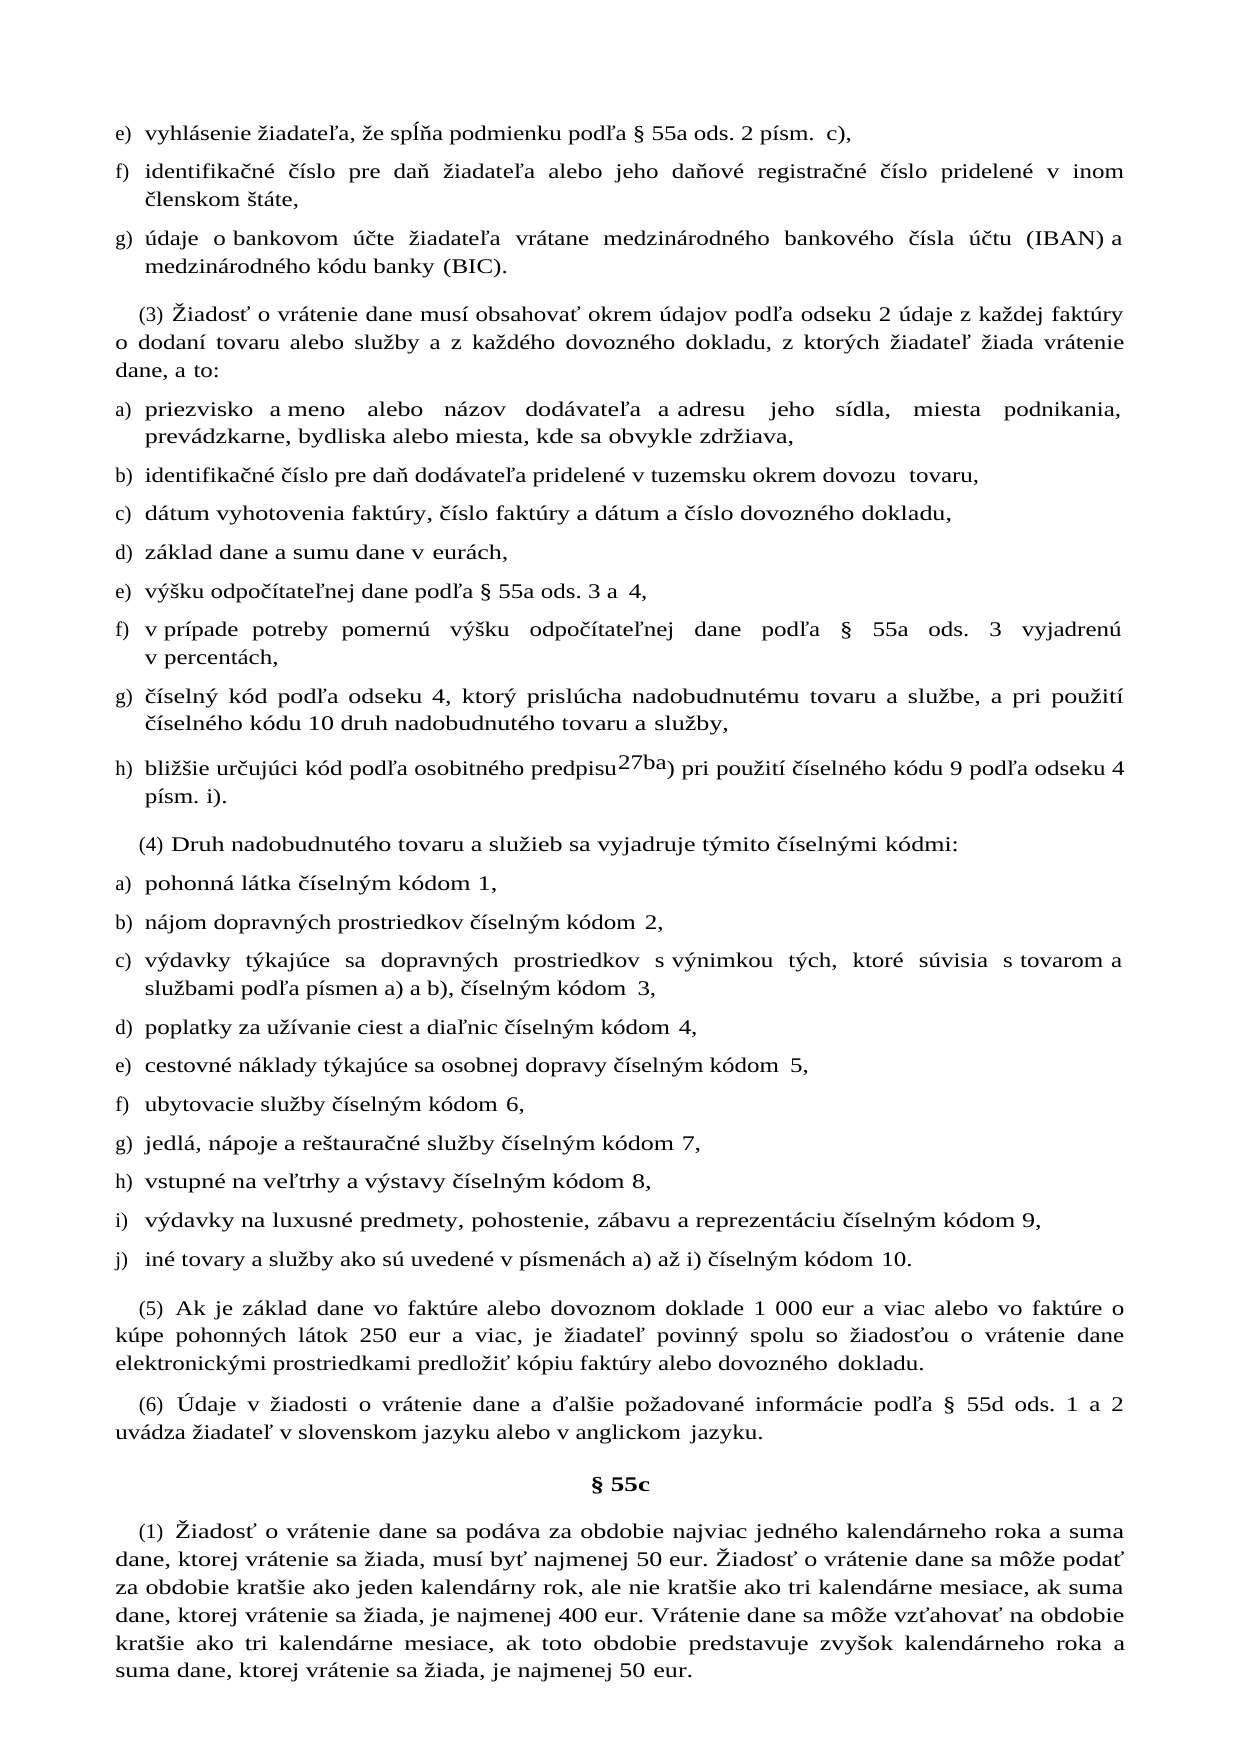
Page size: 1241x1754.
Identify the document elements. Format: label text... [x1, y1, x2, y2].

list bližšie určujúci kód podľa osobitného predpisu27ba) pri použití číselného kódu 9 podľa odseku 4 písm. i). [115, 750, 1125, 808]
list iné tovary a služby ako sú uvedené v písmenách a) až i) číselným kódom 10. [115, 1246, 1151, 1271]
list nájom dopravných prostriedkov číselným kódom 2, [115, 910, 1151, 934]
list Údaje v žiadosti o vrátenie dane a ďalšie požadované informácie podľa § 55d ods. 1 a 2 uvádza žiadateľ v slovenskom jazyku alebo v anglickom jazyku. [115, 1392, 1125, 1444]
list pohonná látka číselným kódom 1, [115, 871, 1151, 895]
list Druh nadobudnutého tovaru a služieb sa vyjadruje týmito číselnými kódmi: [139, 832, 1151, 856]
list dátum vyhotovenia faktúry, číslo faktúry a dátum a číslo dovozného dokladu, [115, 501, 1151, 525]
list Žiadosť o vrátenie dane musí obsahovať okrem údajov podľa odseku 2 údaje z každej faktúry o dodaní tovaru alebo služby a z každého dovozného dokladu, z ktorých žiadateľ žiada vrátenie dane, a to: [115, 302, 1125, 382]
list jedlá, nápoje a reštauračné služby číselným kódom 7, [115, 1131, 1151, 1154]
list Žiadosť o vrátenie dane sa podáva za obdobie najviac jedného kalendárneho roka a suma dane, ktorej vrátenie sa žiada, musí byť najmenej 50 eur. Žiadosť o vrátenie dane sa môže podať za obdobie kratšie ako jeden kalendárny rok, ale nie kratšie ako tri kalendárne mesiace, ak suma dane, ktorej vrátenie sa žiada, je najmenej 400 eur. Vrátenie dane sa môže vzťahovať na obdobie kratšie ako tri kalendárne mesiace, ak toto obdobie predstavuje zvyšok kalendárneho roka a suma dane, ktorej vrátenie sa žiada, je najmenej 50 eur. [115, 1519, 1125, 1682]
list výšku odpočítateľnej dane podľa § 55a ods. 3 a 4, [115, 579, 1151, 603]
subtitle § 55c [590, 1472, 1151, 1496]
list číselný kód podľa odseku 4, ktorý prislúcha nadobudnutému tovaru a službe, a pri použití číselného kódu 10 druh nadobudnutého tovaru a služby, [115, 683, 1125, 735]
list výdavky na luxusné predmety, pohostenie, zábavu a reprezentáciu číselným kódom 9, [115, 1208, 1151, 1232]
list priezvisko a meno alebo názov dodávateľa a adresu jeho sídla, miesta podnikania, prevádzkarne, bydliska alebo miesta, kde sa obvykle zdržiava, [115, 397, 1125, 448]
list identifikačné číslo pre daň dodávateľa pridelené v tuzemsku okrem dovozu tovaru, [115, 463, 1151, 487]
list vstupné na veľtrhy a výstavy číselným kódom 8, [115, 1169, 1151, 1193]
list údaje o bankovom účte žiadateľa vrátane medzinárodného bankového čísla účtu (IBAN) a medzinárodného kódu banky (BIC). [115, 226, 1125, 278]
list identifikačné číslo pre daň žiadateľa alebo jeho daňové registračné číslo pridelené v inom členskom štáte, [115, 159, 1125, 211]
list základ dane a sumu dane v eurách, [115, 540, 1151, 564]
list cestovné náklady týkajúce sa osobnej dopravy číselným kódom 5, [115, 1053, 1151, 1077]
list Ak je základ dane vo faktúre alebo dovoznom doklade 1 000 eur a viac alebo vo faktúre o kúpe pohonných látok 250 eur a viac, je žiadateľ povinný spolu so žiadosťou o vrátenie dane elektronickými prostriedkami predložiť kópiu faktúry alebo dovozného dokladu. [115, 1296, 1125, 1375]
list poplatky za užívanie ciest a diaľnic číselným kódom 4, [115, 1014, 1151, 1039]
list výdavky týkajúce sa dopravných prostriedkov s výnimkou tých, ktoré súvisia s tovarom a službami podľa písmen a) a b), číselným kódom 3, [115, 948, 1125, 1000]
list ubytovacie služby číselným kódom 6, [115, 1092, 1151, 1116]
list v prípade potreby pomernú výšku odpočítateľnej dane podľa § 55a ods. 3 vyjadrenú v percentách, [115, 617, 1125, 669]
list vyhlásenie žiadateľa, že spĺňa podmienku podľa § 55a ods. 2 písm. c), [115, 121, 1151, 145]
